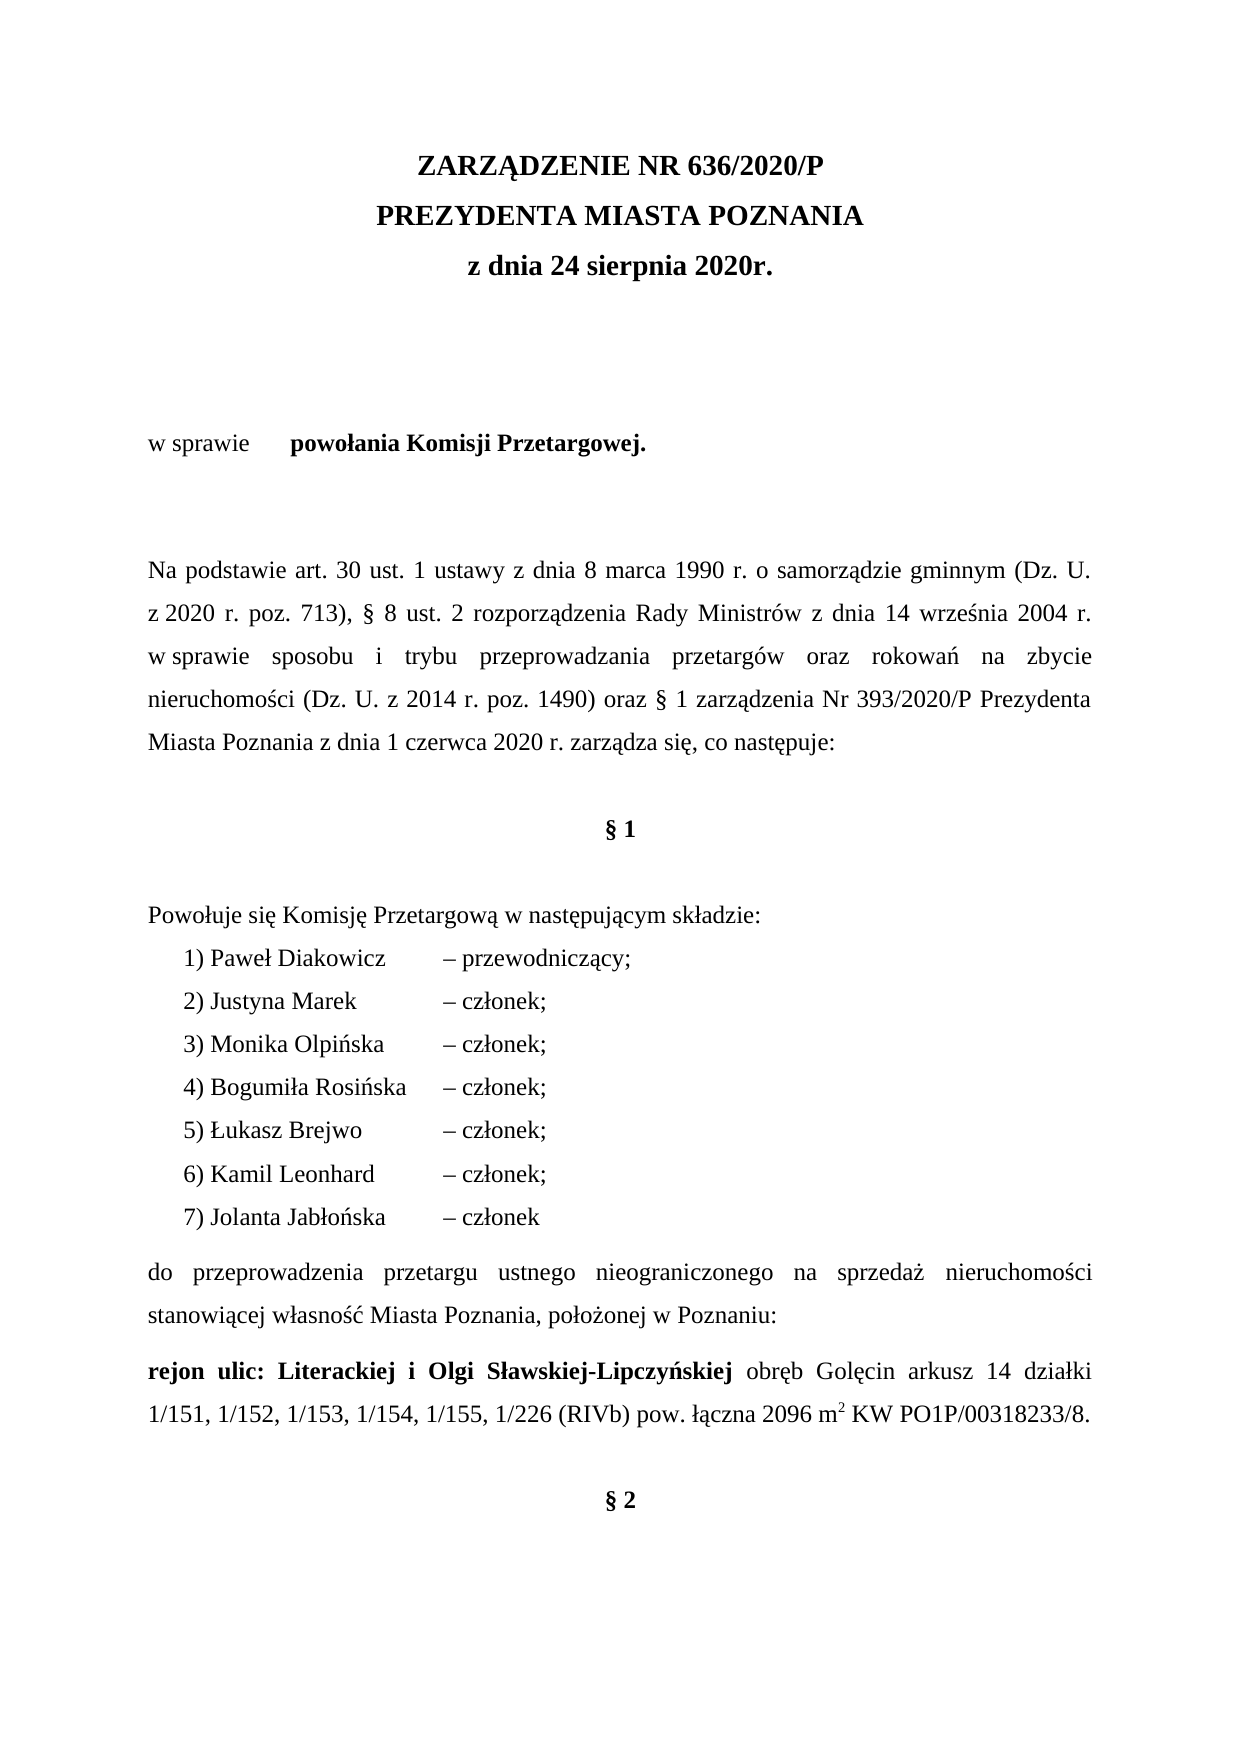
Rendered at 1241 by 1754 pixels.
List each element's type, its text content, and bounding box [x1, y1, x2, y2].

text Powołuje się Komisję Przetargową w następującym składzie: [148, 900, 1093, 929]
subtitle PREZYDENTA MIASTA POZNANIA [148, 198, 1093, 231]
text § 1 [148, 814, 1093, 842]
subtitle ZARZĄDZENIE NR [148, 148, 1093, 181]
text rejon ulic: Literackiej i Olgi Sławskiej-Lipczyńskiej obręb Golęcin arkusz 14 działki 1/151, 1/152, 1/153, 1/154, 1/155, 1/226 (RIVb) pow. łączna 2096 m2 KW PO1P/00318233/8. [148, 1356, 1093, 1428]
table_header w sprawie [136, 428, 279, 469]
text 5) Łukasz Brejwo – członek; [183, 1116, 1093, 1144]
text § 2 [148, 1486, 1093, 1514]
text 7) Jolanta Jabłońska – członek [183, 1202, 1093, 1231]
table_header powołania Komisji Przetargowej. [279, 428, 1104, 469]
text do przeprowadzenia przetargu ustnego nieograniczonego na sprzedaż nieruchomości stanowiącej własność Miasta Poznania, położonej w Poznaniu: [148, 1257, 1093, 1329]
text z dnia 24 sierpnia 2020r. [148, 248, 1093, 282]
text 1) Paweł Diakowicz – przewodniczący; [183, 943, 1093, 972]
text 2) Justyna Marek – członek; [183, 986, 1093, 1015]
text Na podstawie art. 30 ust. 1 ustawy z dnia 8 marca 1990 r. o samorządzie gminnym (Dz. U. z 2020 r. poz. 713), § 8 ust. 2 rozporządzenia Rady Ministrów z dnia 14 września 2004 r. w sprawie sposobu i trybu przeprowadzania przetargów oraz rokowań na zbycie nieruchomości (Dz. U. z 2014 r. poz. 1490) oraz § 1 zarządzenia Nr 393/2020/P Prezydenta Miasta Poznania z dnia 1 czerwca 2020 r. zarządza się, co następuje: [148, 555, 1093, 756]
text 3) Monika Olpińska – członek; [183, 1029, 1093, 1058]
text 4) Bogumiła Rosińska – członek; [183, 1072, 1093, 1101]
text 6) Kamil Leonhard – członek; [183, 1159, 1093, 1187]
